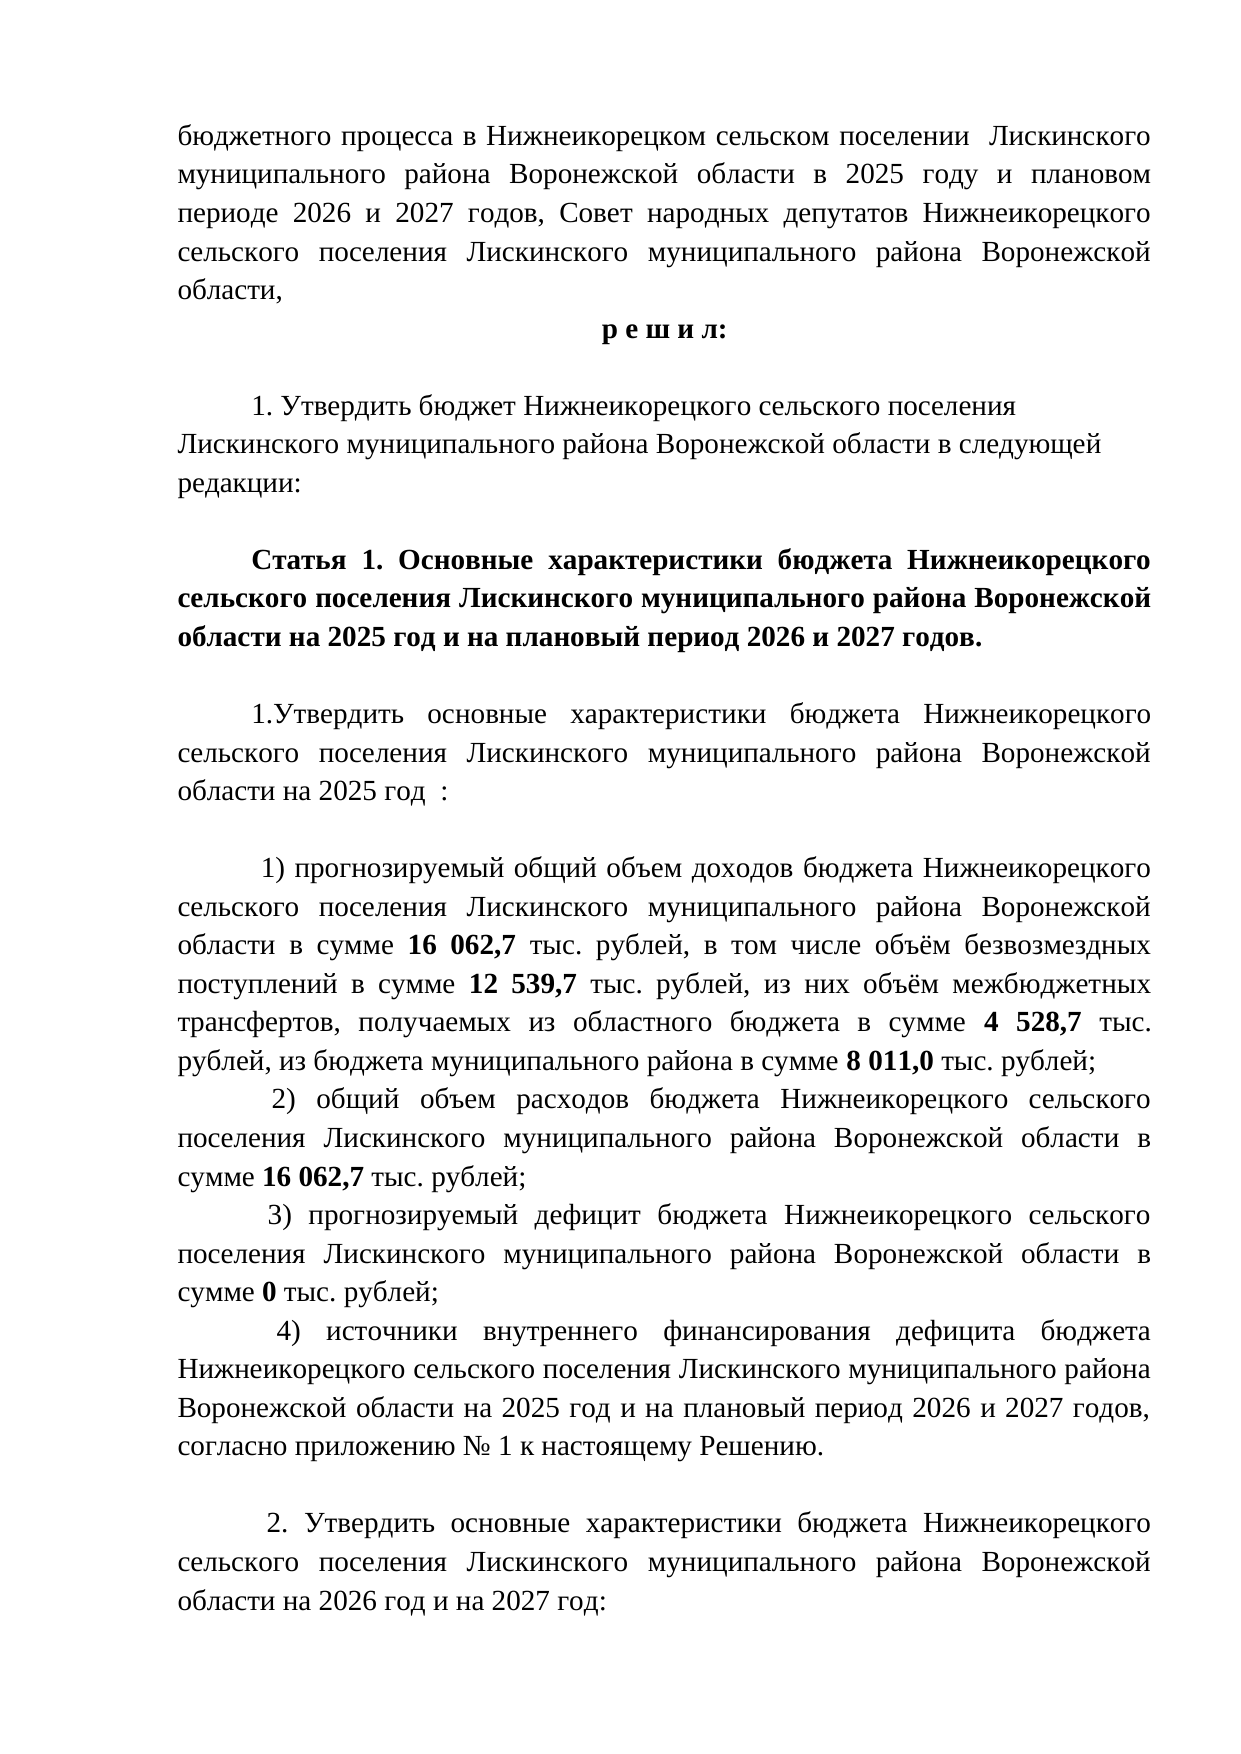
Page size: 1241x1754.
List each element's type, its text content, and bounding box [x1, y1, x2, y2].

text Статья 1. Основные характеристики бюджета Нижнеикорецкого сельского поселения Лискинского муниципального района Воронежской области на 2025 год и на плановый период 2026 и 2027 годов. [177, 542, 1152, 653]
text 1. Утвердить бюджет Нижнеикорецкого сельского поселения Лискинского муниципального района Воронежской области в следующей редакции: [177, 388, 1152, 498]
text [177, 118, 1152, 306]
text 3) прогнозируемый дефицит бюджета Нижнеикорецкого сельского поселения Лискинского муниципального района Воронежской области в сумме 0 тыс. рублей; [177, 1197, 1152, 1308]
text 1.Утвердить основные характеристики бюджета Нижнеикорецкого сельского поселения Лискинского муниципального района Воронежской области на 2025 год : [177, 696, 1152, 807]
text 1) прогнозируемый общий объем доходов бюджета Нижнеикорецкого сельского поселения Лискинского муниципального района Воронежской области в сумме 16 062,7 тыс. рублей, в том числе объём безвозмездных поступлений в сумме 12 539,7 тыс. рублей, из них объём межбюджетных трансфертов, получаемых из областного бюджета в сумме 4 528,7 тыс. рублей, из бюджета муниципального района в сумме 8 011,0 тыс. рублей; [177, 850, 1152, 1077]
text 2) общий объем расходов бюджета Нижнеикорецкого сельского поселения Лискинского муниципального района Воронежской области в сумме 16 062,7 тыс. рублей; [177, 1082, 1152, 1192]
text 2. Утвердить основные характеристики бюджета Нижнеикорецкого сельского поселения Лискинского муниципального района Воронежской области на 2026 год и на 2027 год: [177, 1506, 1152, 1616]
text 4) источники внутреннего финансирования дефицита бюджета Нижнеикорецкого сельского поселения Лискинского муниципального района Воронежской области на 2025 год и на плановый период 2026 и 2027 годов, согласно приложению № 1 к настоящему Решению. [177, 1313, 1152, 1462]
text р е ш и л: [177, 311, 1152, 344]
